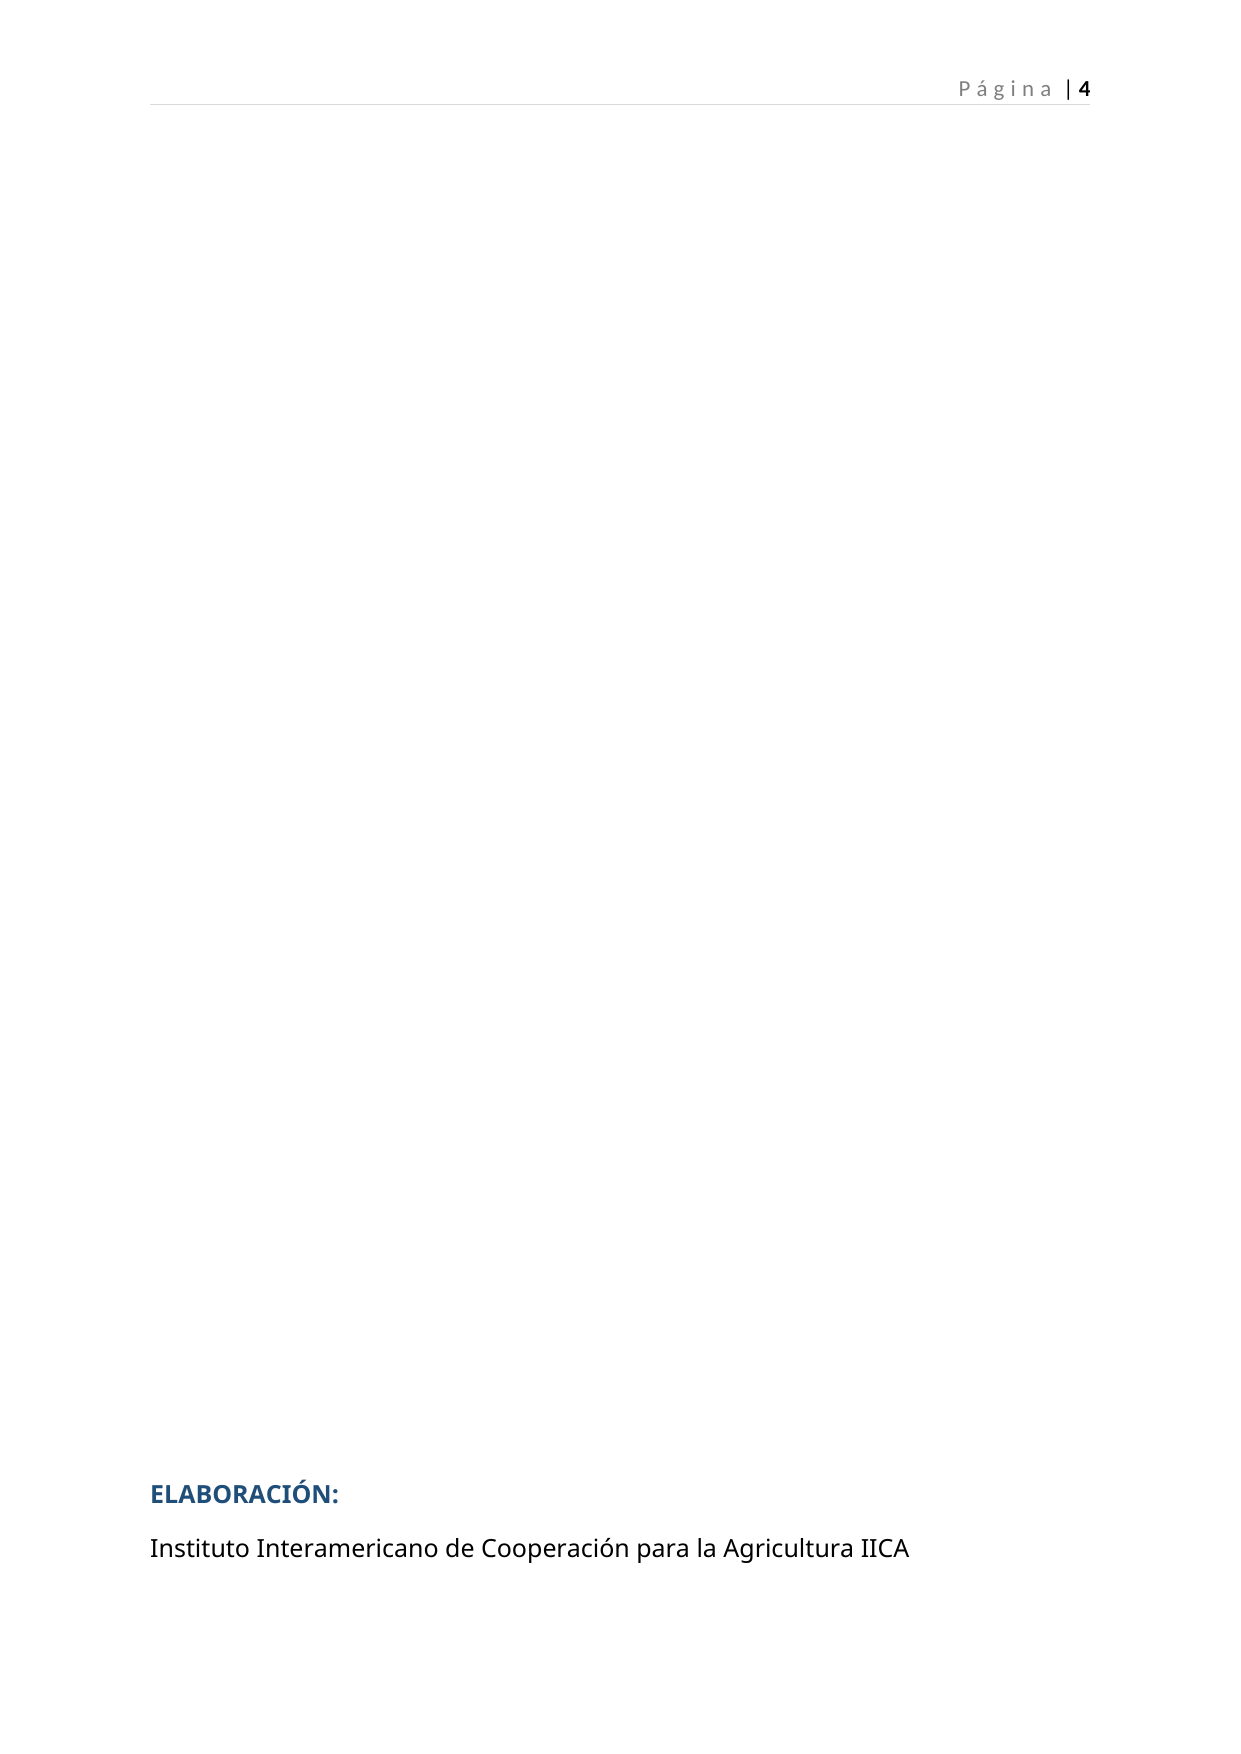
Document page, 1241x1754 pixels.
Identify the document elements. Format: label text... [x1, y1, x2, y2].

text ELABORACIÓN: [150, 1477, 1090, 1511]
text Instituto Interamericano de Cooperación para la Agricultura IICA [150, 1531, 1090, 1564]
